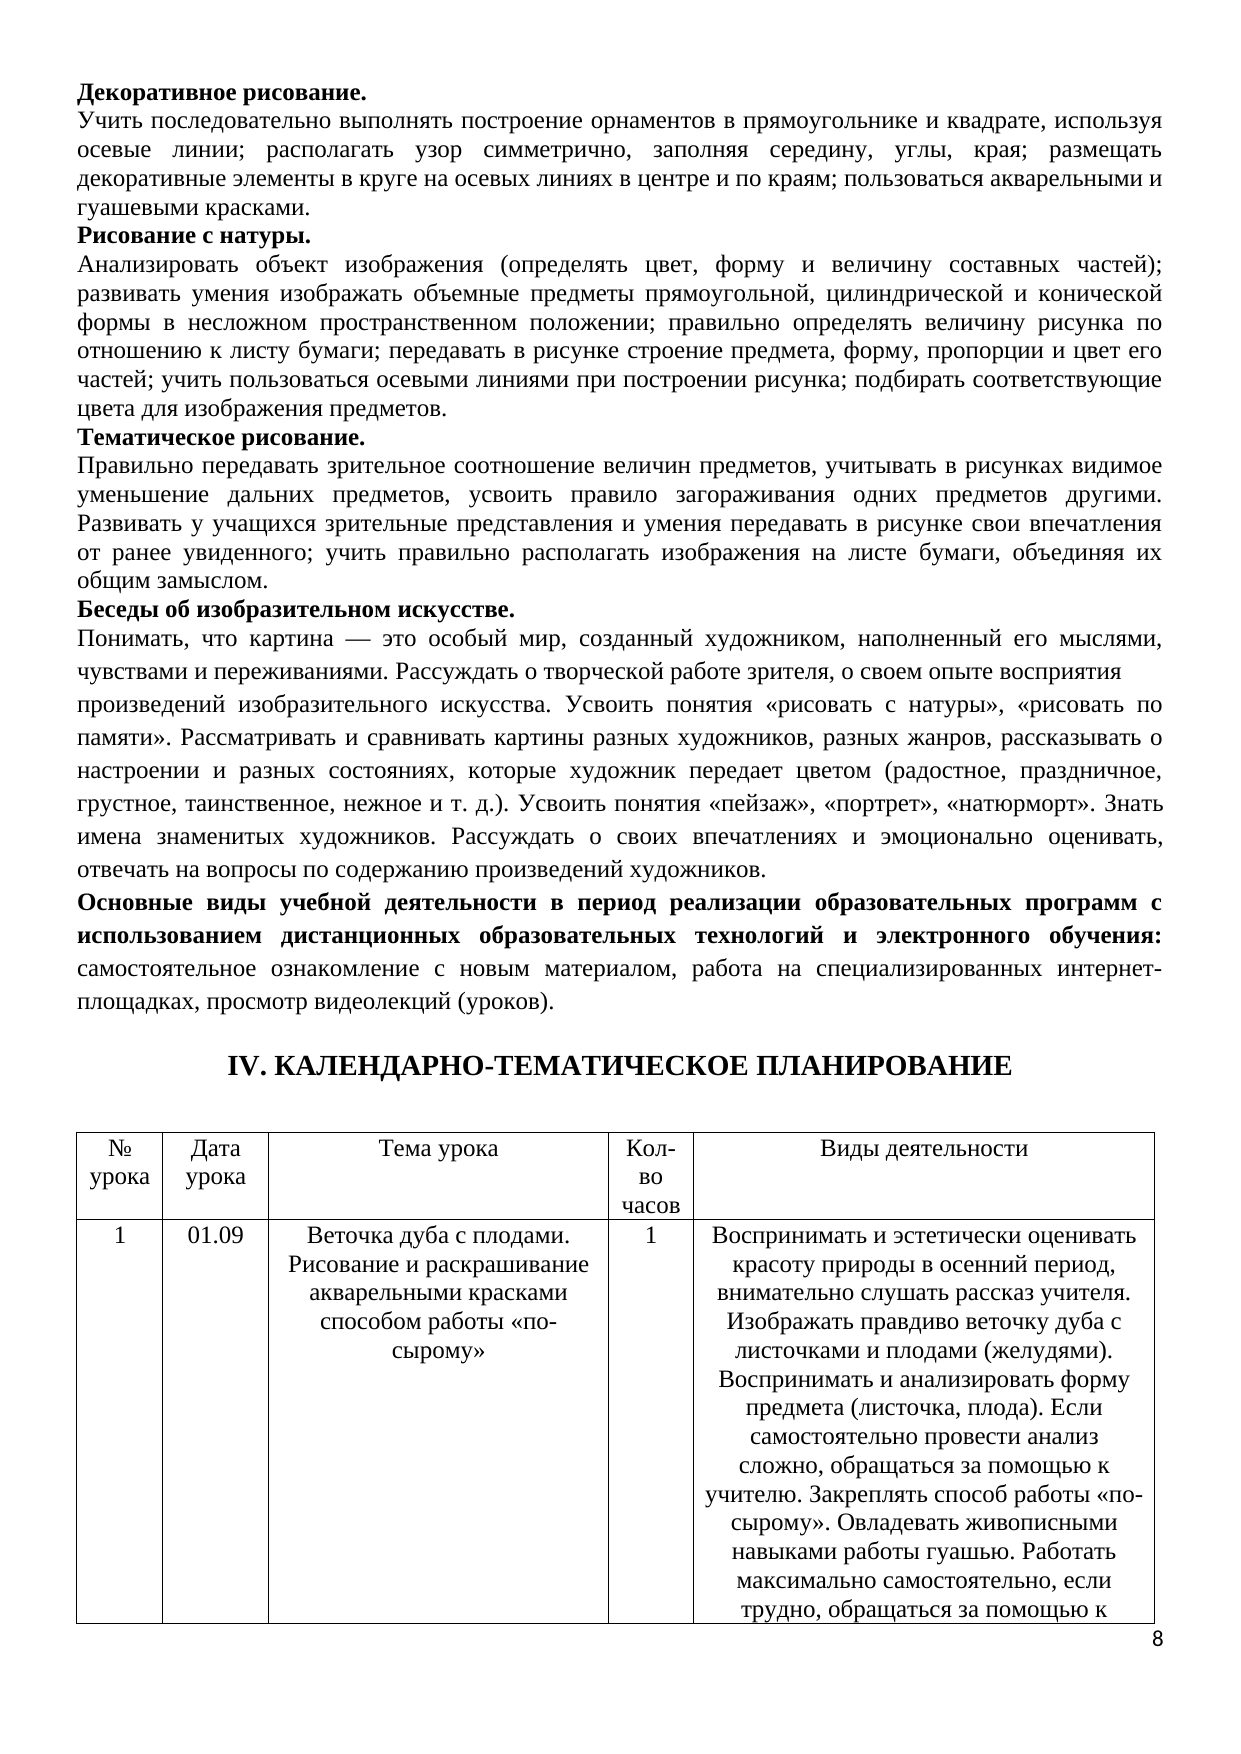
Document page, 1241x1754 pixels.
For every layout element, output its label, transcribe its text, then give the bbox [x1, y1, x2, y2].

table_header № урока [77, 1133, 162, 1219]
table_cell 1 [77, 1220, 162, 1622]
table_header Дата урока [163, 1133, 268, 1219]
table_header Кол-во часов [609, 1133, 693, 1219]
table_header Тема урока [269, 1133, 608, 1219]
text Правильно передавать зрительное соотношение величин предметов, учитывать в рисунках видимое уменьшение дальних предметов, усвоить правило загораживания одних предметов другими. Развивать у учащихся зрительные представления и умения передавать в рисунке свои впечатления от ранее увиденного; учить правильно располагать изображения на листе бумаги, объединяя их общим замыслом. [77, 451, 1163, 594]
text Рисование с натуры. [77, 221, 1163, 249]
text Понимать, что картина — это особый мир, созданный художником, наполненный его мыслями, чувствами и переживаниями. Рассуждать о творческой работе зрителя, о своем опыте восприятия [77, 623, 1163, 685]
text Декоративное рисование. [77, 77, 1163, 106]
text произведений изобразительного искусства. Усвоить понятия «рисовать с натуры», «рисовать по памяти». Рассматривать и сравнивать картины разных художников, разных жанров, рассказывать о настроении и разных состояниях, которые художник передает цветом (радостное, праздничное, грустное, таинственное, нежное и т. д.). Усвоить понятия «пейзаж», «портрет», «натюрморт». Знать имена знаменитых художников. Рассуждать о своих впечатлениях и эмоционально оценивать, отвечать на вопросы по содержанию произведений художников. [77, 689, 1163, 883]
text Тематическое рисование. [77, 422, 1163, 451]
text Беседы об изобразительном искусстве. [77, 594, 1163, 623]
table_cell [269, 1220, 608, 1622]
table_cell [694, 1220, 1154, 1622]
text Анализировать объект изображения (определять цвет, форму и величину составных частей); развивать умения изображать объемные предметы прямоугольной, цилиндрической и конической формы в несложном пространственном положении; правильно определять величину рисунка по отношению к листу бумаги; передавать в рисунке строение предмета, форму, пропорции и цвет его частей; учить пользоваться осевыми линиями при построении рисунка; подбирать соответствующие цвета для изображения предметов. [77, 249, 1163, 422]
table_cell 01.09 [163, 1220, 268, 1622]
text Учить последовательно выполнять построение орнаментов в прямоугольнике и квадрате, используя осевые линии; располагать узор симметрично, заполняя середину, углы, края; размещать декоративные элементы в круге на осевых линиях в центре и по краям; пользоваться акварельными и гуашевыми красками. [77, 106, 1163, 221]
table_header Виды деятельности [694, 1133, 1154, 1219]
list IV. КАЛЕНДАРНО-ТЕМАТИЧЕСКОЕ ПЛАНИРОВАНИЕ [77, 1048, 1163, 1082]
text Основные виды учебной деятельности в период реализации образовательных программ с использованием дистанционных образовательных технологий и электронного обучения: самостоятельное ознакомление с новым материалом, работа на специализированных интернет-площадках, просмотр видеолекций (уроков). [77, 887, 1163, 1015]
table_cell 1 [609, 1220, 693, 1622]
